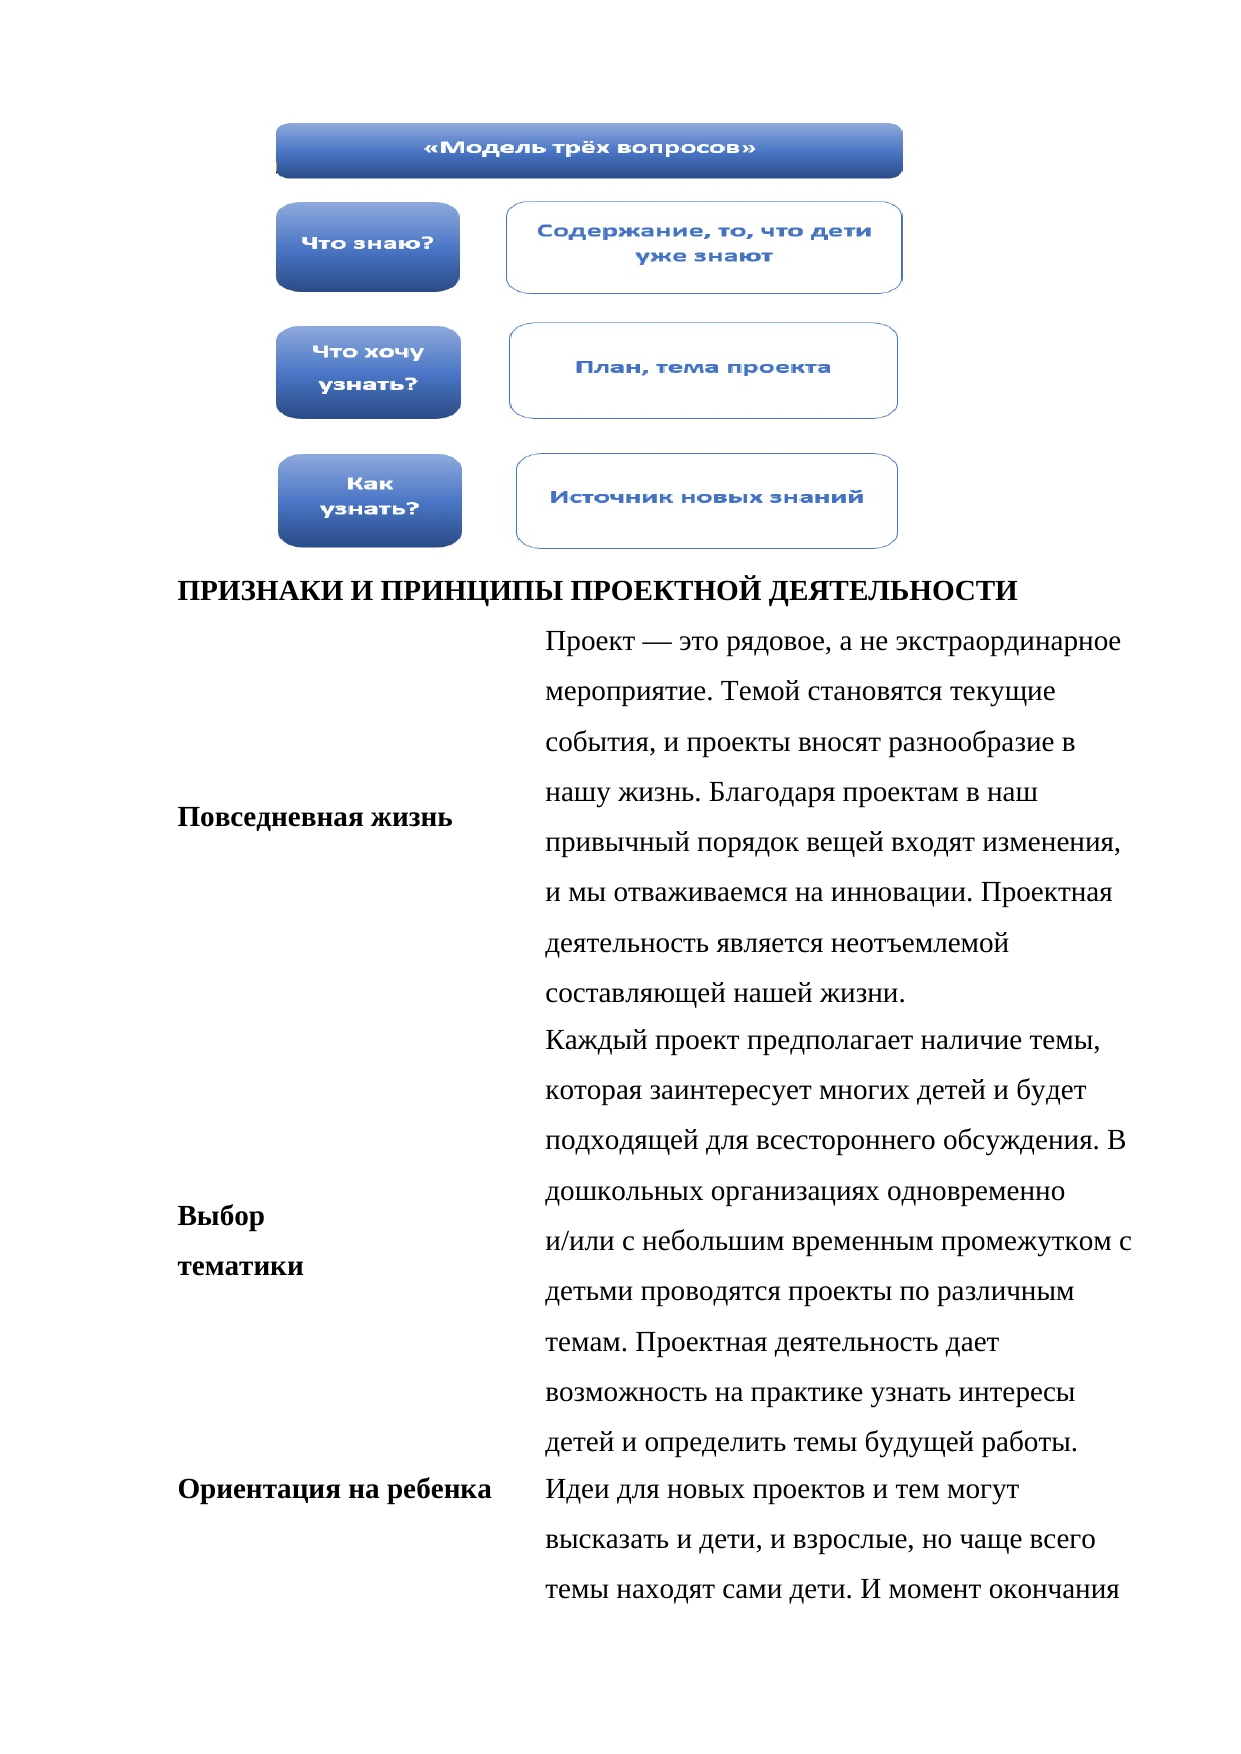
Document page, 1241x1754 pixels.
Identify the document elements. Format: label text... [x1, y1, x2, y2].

table_header Проект — это рядовое, а не экстраординарное мероприятие. Темой становятся текущие события, и проекты вносят разнообразие в нашу жизнь. Благодаря проектам в наш привычный порядок вещей входят изменения, и мы отваживаемся на инновации. Проектная деятельность является неотъемлемой составляющей нашей жизни. [545, 623, 1137, 1022]
table_cell Каждый проект предполагает наличие темы, которая заинтересует многих детей и будет подходящей для всестороннего обсуждения. В дошкольных организациях одновременно и/или с небольшим временным промежутком с детьми проводятся проекты по различным темам. Проектная деятельность дает возможность на практике узнать интересы детей и определить темы будущей работы. [545, 1022, 1137, 1471]
table_cell Выбор тематики [177, 1022, 545, 1471]
table_header Повседневная жизнь [177, 623, 545, 1022]
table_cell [177, 1471, 545, 1605]
text ПРИЗНАКИ И ПРИНЦИПЫ ПРОЕКТНОЙ ДЕЯТЕЛЬНОСТИ [177, 573, 1152, 606]
picture [264, 118, 920, 559]
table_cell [545, 1471, 1137, 1605]
